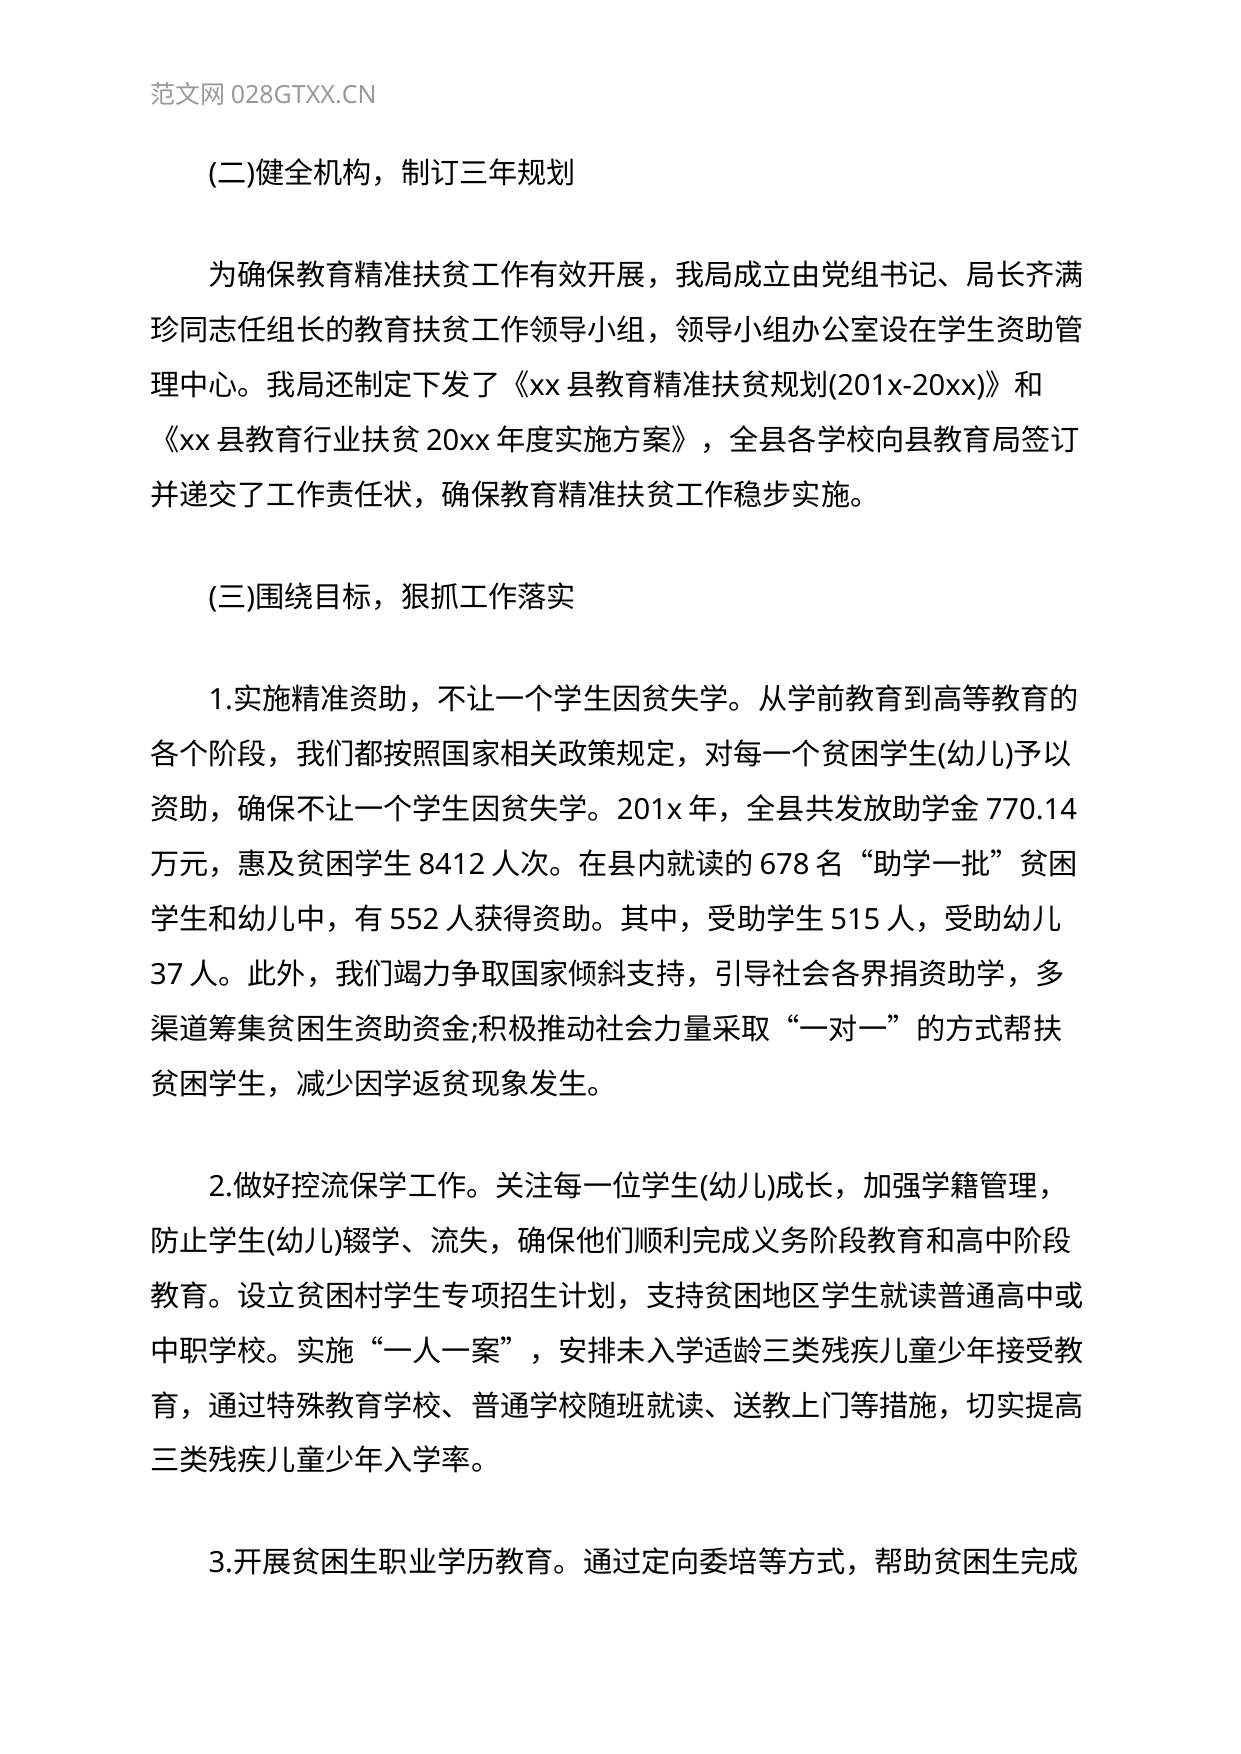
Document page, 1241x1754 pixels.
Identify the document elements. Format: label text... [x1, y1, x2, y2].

text 为确保教育精准扶贫工作有效开展，我局成立由党组书记、局长齐满珍同志任组长的教育扶贫工作领导小组，领导小组办公室设在学生资助管理中心。我局还制定下发了《xx县教育精准扶贫规划(201x-20xx)》和《xx县教育行业扶贫20xx年度实施方案》，全县各学校向县教育局签订并递交了工作责任状，确保教育精准扶贫工作稳步实施。 [150, 252, 1090, 514]
text 2.做好控流保学工作。关注每一位学生(幼儿)成长，加强学籍管理，防止学生(幼儿)辍学、流失，确保他们顺利完成义务阶段教育和高中阶段教育。设立贫困村学生专项招生计划，支持贫困地区学生就读普通高中或中职学校。实施“一人一案”，安排未入学适龄三类残疾儿童少年接受教育，通过特殊教育学校、普通学校随班就读、送教上门等措施，切实提高三类残疾儿童少年入学率。 [150, 1162, 1090, 1479]
text (三)围绕目标，狠抓工作落实 [150, 573, 1090, 616]
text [150, 1539, 1090, 1581]
text 1.实施精准资助，不让一个学生因贫失学。从学前教育到高等教育的各个阶段，我们都按照国家相关政策规定，对每一个贫困学生(幼儿)予以资助，确保不让一个学生因贫失学。201x年，全县共发放助学金770.14万元，惠及贫困学生8412人次。在县内就读的678名“助学一批”贫困学生和幼儿中，有552人获得资助。其中，受助学生515人，受助幼儿37人。此外，我们竭力争取国家倾斜支持，引导社会各界捐资助学，多渠道筹集贫困生资助资金;积极推动社会力量采取“一对一”的方式帮扶贫困学生，减少因学返贫现象发生。 [150, 676, 1090, 1103]
text (二)健全机构，制订三年规划 [150, 150, 1090, 192]
